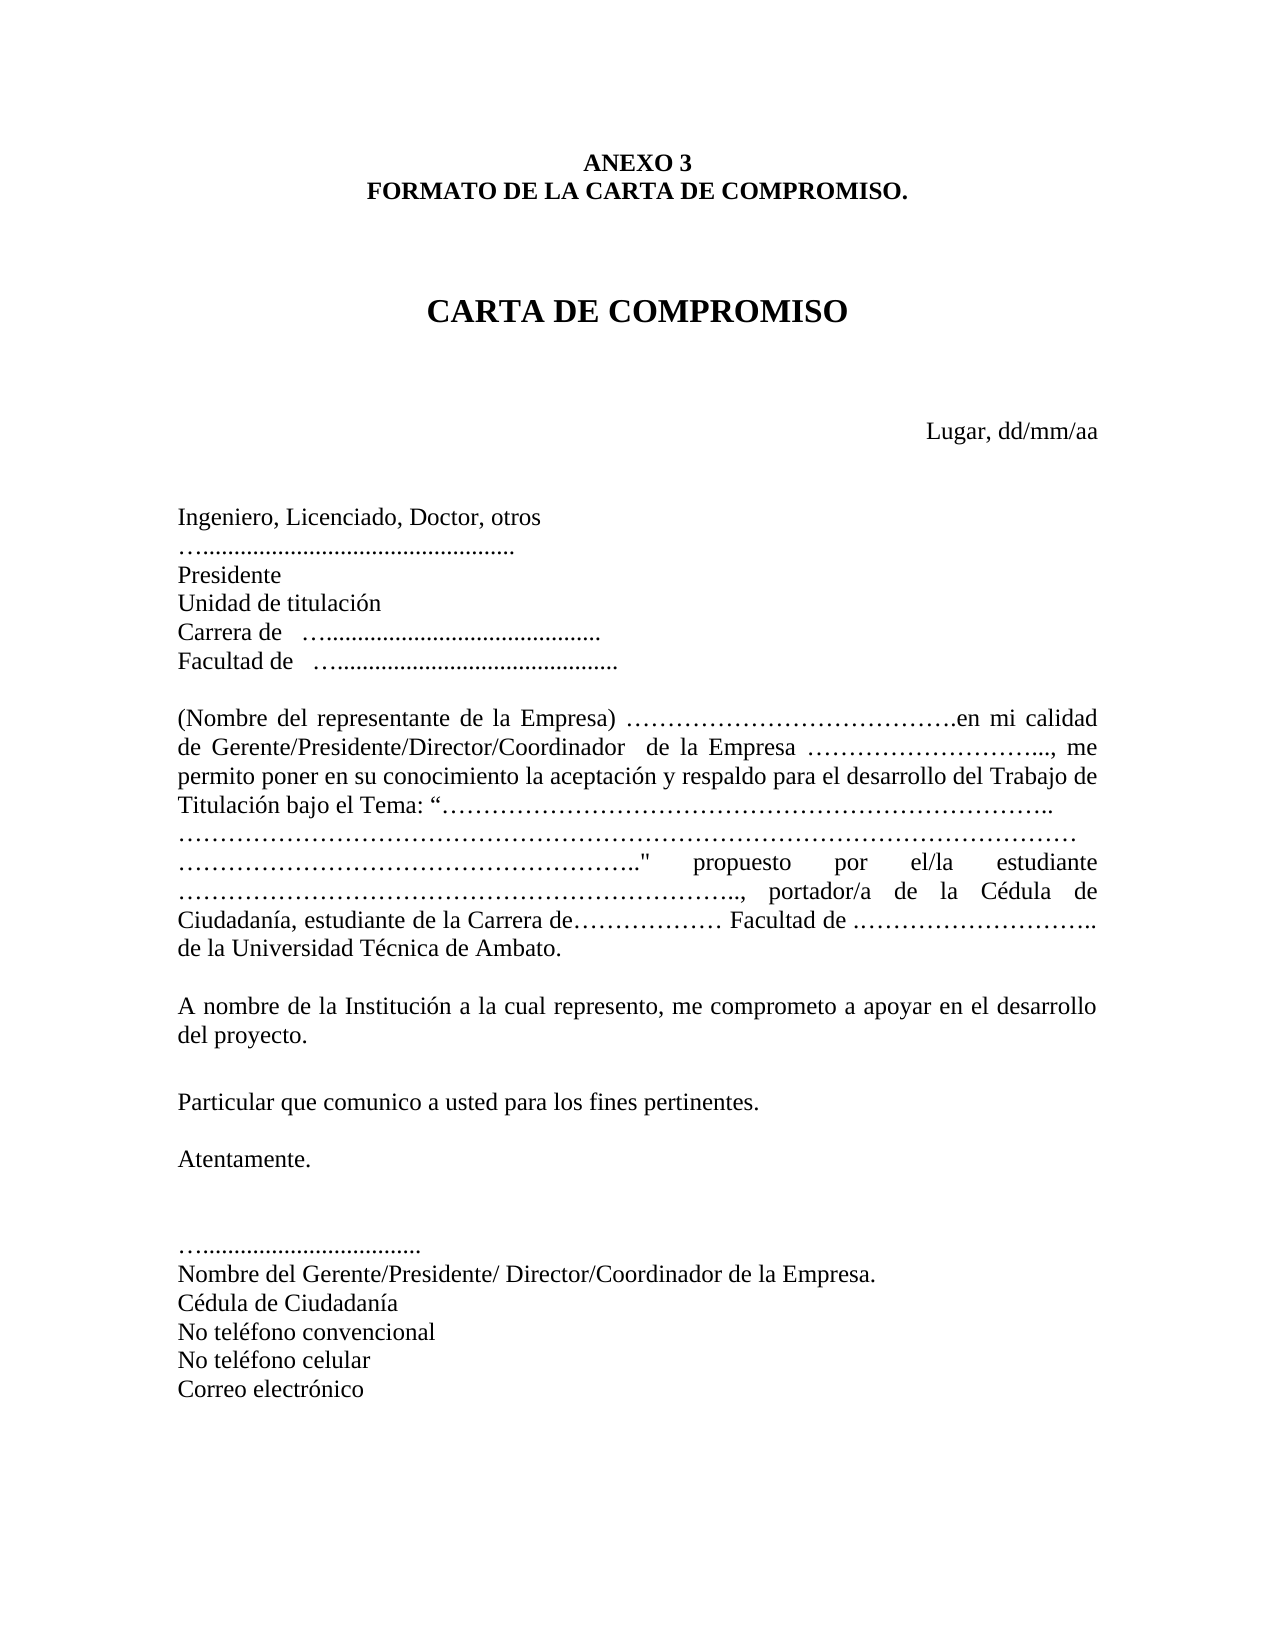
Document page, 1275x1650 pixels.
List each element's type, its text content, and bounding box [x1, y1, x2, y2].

text Particular que comunico a usted para los fines pertinentes. [177, 1087, 1098, 1116]
text Presidente [177, 560, 1098, 588]
text (Nombre del representante de la Empresa) ………………………………….en mi calidad de Gerente/Presidente/Director/Coordinador de la Empresa ………………………..., me permito poner en su conocimiento la aceptación y respaldo para el desarrollo del Trabajo de Titulación bajo el Tema: “……………………………………………………………….. [177, 703, 1098, 818]
text Lugar, dd/mm/aa [177, 416, 1098, 445]
text Nombre del Gerente/Presidente/ Director/Coordinador de la Empresa. [177, 1259, 1098, 1288]
text …................................... [177, 1231, 1098, 1259]
text FORMATO DE LA CARTA DE COMPROMISO. [177, 176, 1098, 205]
text ….................................................. [177, 531, 1098, 560]
text No teléfono convencional [177, 1317, 1098, 1346]
text Atentamente. [177, 1144, 1098, 1173]
text ……………………………………………………………………………………………………………………………………………….." propuesto por el/la estudiante ………………………………………………………….., portador/a de la Cédula de Ciudadanía, estudiante de la Carrera de……………… Facultad de .……………………….. de la Universidad Técnica de Ambato. [177, 818, 1098, 962]
text Carrera de …............................................ [177, 617, 1098, 646]
text Unidad de titulación [177, 588, 1098, 617]
text No teléfono celular [177, 1346, 1098, 1374]
text CARTA DE COMPROMISO [177, 291, 1098, 330]
text Correo electrónico [177, 1374, 1098, 1403]
text A nombre de la Institución a la cual represento, me comprometo a apoyar en el desarrollo del proyecto. [177, 991, 1098, 1048]
text Facultad de …............................................. [177, 646, 1098, 675]
text Ingeniero, Licenciado, Doctor, otros [177, 502, 1098, 531]
text Cédula de Ciudadanía [177, 1288, 1098, 1317]
text ANEXO 3 [177, 148, 1098, 176]
